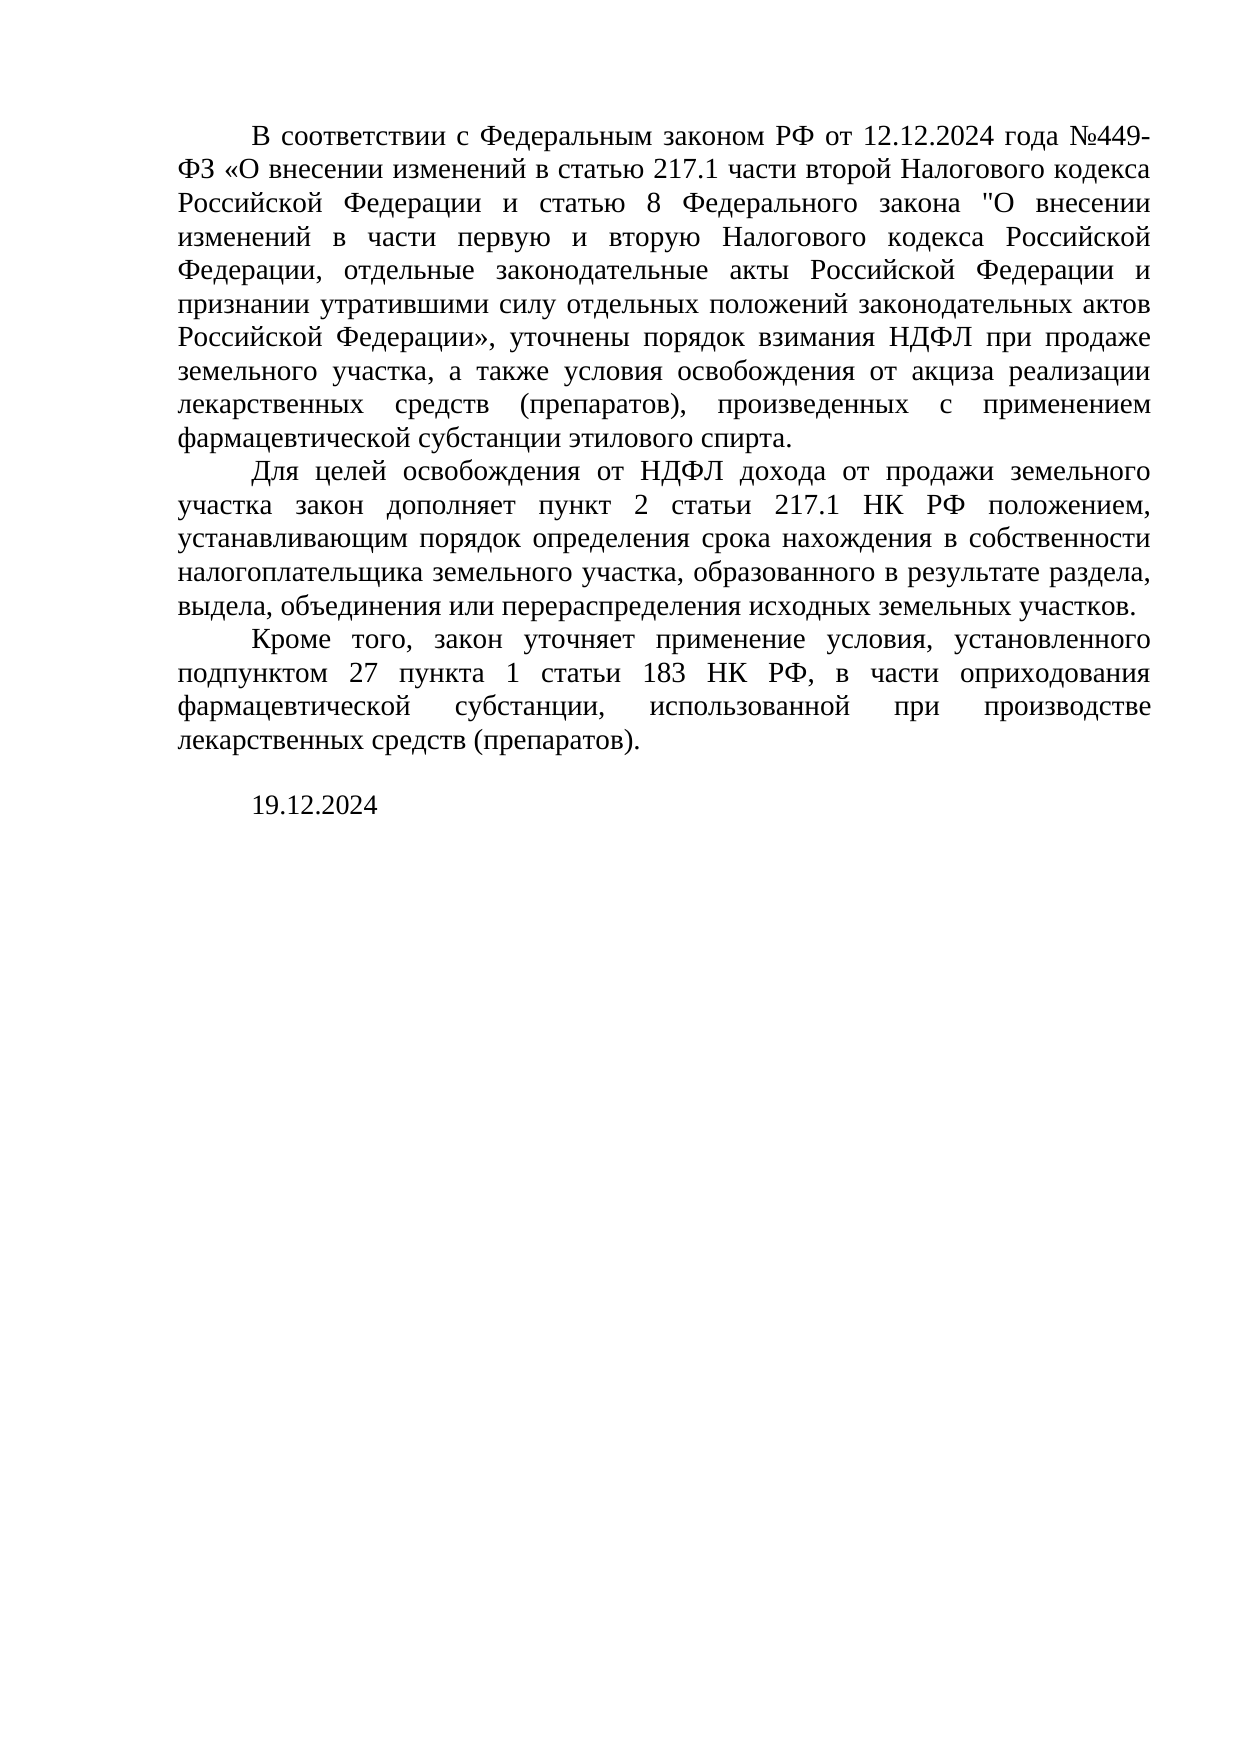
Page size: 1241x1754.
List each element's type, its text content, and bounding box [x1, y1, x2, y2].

text Для целей освобождения от НДФЛ дохода от продажи земельного участка закон дополняет пункт 2 статьи 217.1 НК РФ положением, устанавливающим порядок определения срока нахождения в собственности налогоплательщика земельного участка, образованного в результате раздела, выдела, объединения или перераспределения исходных земельных участков. [177, 453, 1152, 621]
text Кроме того, закон уточняет применение условия, установленного подпунктом 27 пункта 1 статьи 183 НК РФ, в части оприходования фармацевтической субстанции, использованной при производстве лекарственных средств (препаратов). [177, 621, 1152, 755]
text 19.12.2024 [177, 788, 1152, 820]
text В соответствии с Федеральным законом РФ от 12.12.2024 года №449-ФЗ «О внесении изменений в статью 217.1 части второй Налогового кодекса Российской Федерации и статью 8 Федерального закона "О внесении изменений в части первую и вторую Налогового кодекса Российской Федерации, отдельные законодательные акты Российской Федерации и признании утратившими силу отдельных положений законодательных актов Российской Федерации», уточнены порядок взимания НДФЛ при продаже земельного участка, а также условия освобождения от акциза реализации лекарственных средств (препаратов), произведенных с применением фармацевтической субстанции этилового спирта. [177, 118, 1152, 453]
